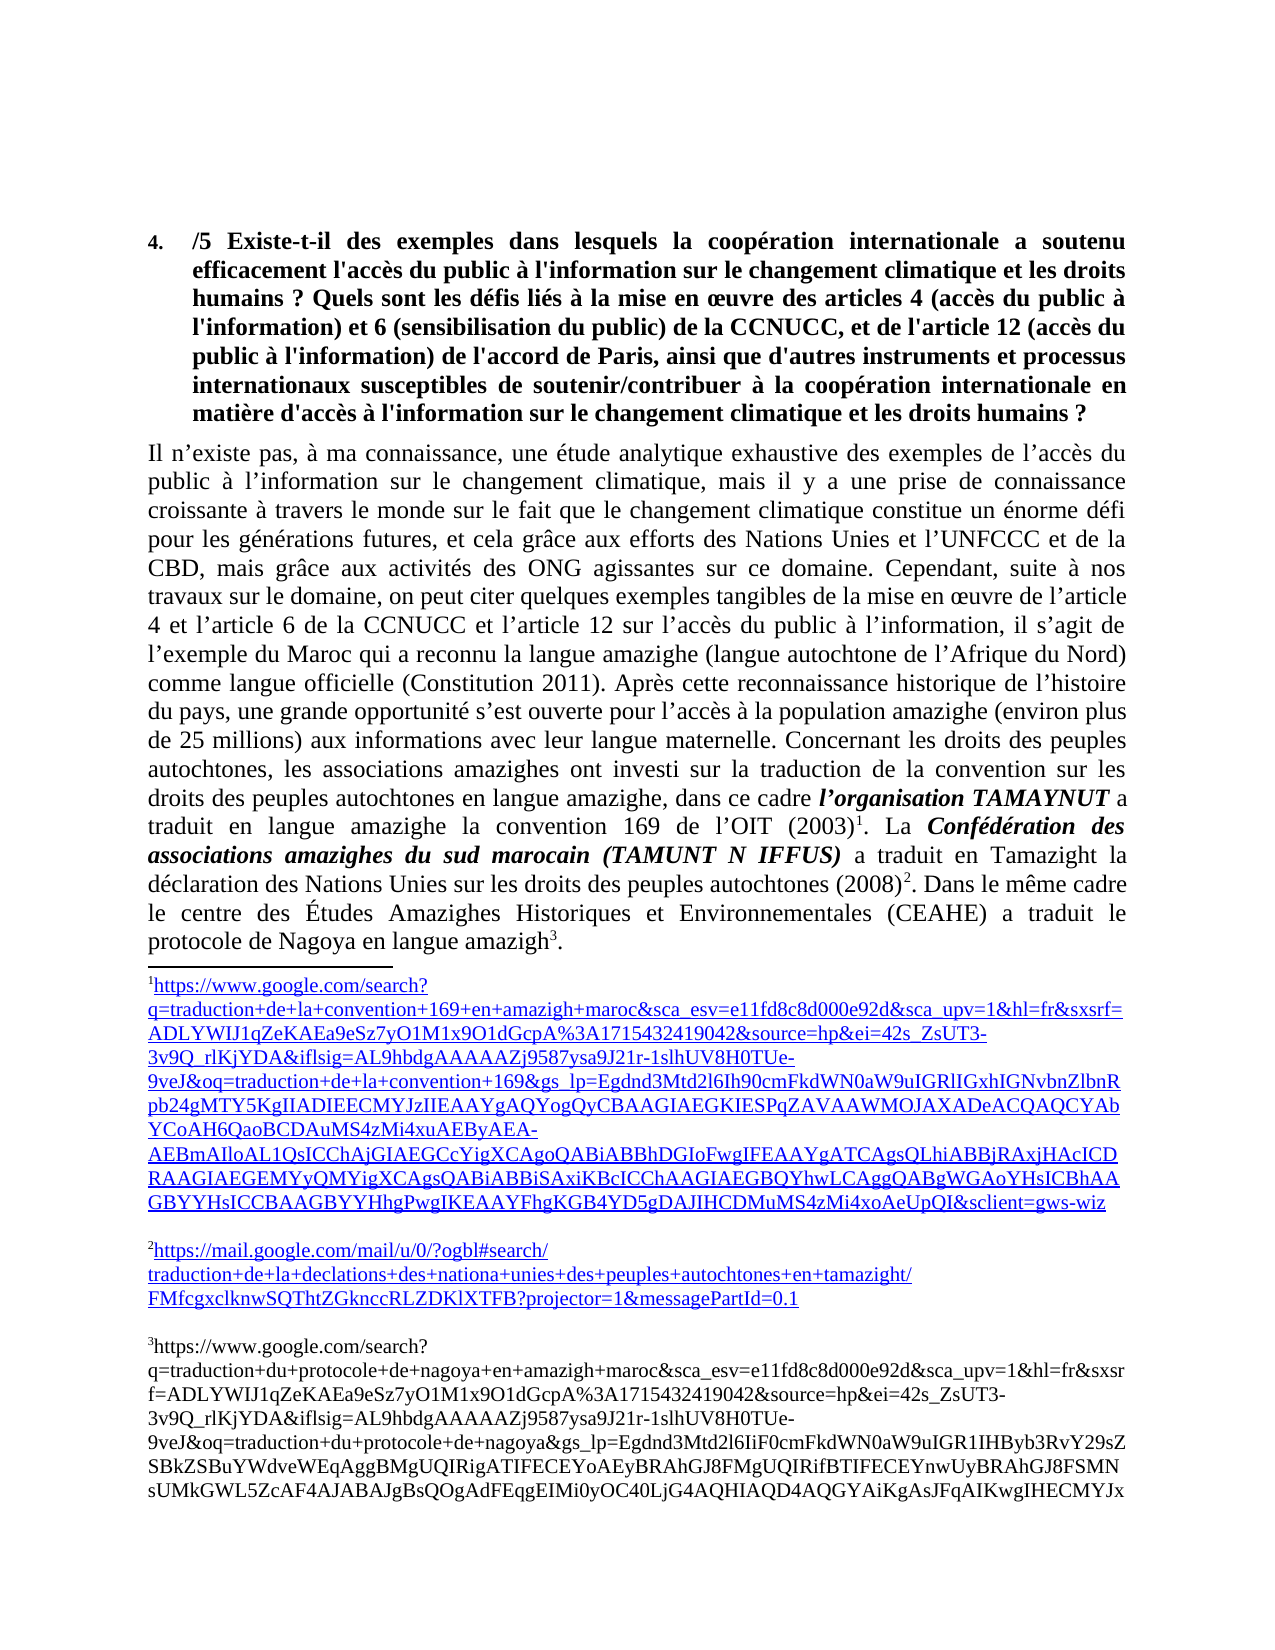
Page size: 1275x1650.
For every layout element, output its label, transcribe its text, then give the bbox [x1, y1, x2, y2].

text Il n’existe pas, à ma connaissance, une étude analytique exhaustive des exemples de l’accès du public à l’information sur le changement climatique, mais il y a une prise de connaissance croissante à travers le monde sur le fait que le changement climatique constitue un énorme défi pour les générations futures, et cela grâce aux efforts des Nations Unies et l’UNFCCC et de la CBD, mais grâce aux activités des ONG agissantes sur ce domaine. Cependant, suite à nos travaux sur le domaine, on peut citer quelques exemples tangibles de la mise en œuvre de l’article 4 et l’article 6 de la CCNUCC et l’article 12 sur l’accès du public à l’information, il s’agit de l’exemple du Maroc qui a reconnu la langue amazighe (langue autochtone de l’Afrique du Nord) comme langue officielle (Constitution 2011). Après cette reconnaissance historique de l’histoire du pays, une grande opportunité s’est ouverte pour l’accès à la population amazighe (environ plus de 25 millions) aux informations avec leur langue maternelle. Concernant les droits des peuples autochtones, les associations amazighes ont investi sur la traduction de la convention sur les droits des peuples autochtones en langue amazighe, dans ce cadre l’organisation TAMAYNUT a traduit en langue amazighe la convention 169 de l’OIT (2003). La Confédération des associations amazighes du sud marocain (TAMUNT N IFFUS) a traduit en Tamazight la déclaration des Nations Unies sur les droits des peuples autochtones (2008). Dans le même cadre le centre des Études Amazighes Historiques et Environnementales (CEAHE) a traduit le protocole de Nagoya en langue amazigh. [148, 438, 1127, 955]
list /5 Existe-t-il des exemples dans lesquels la coopération internationale a soutenu efficacement l'accès du public à l'information sur le changement climatique et les droits humains ? Quels sont les défis liés à la mise en œuvre des articles 4 (accès du public à l'information) et 6 (sensibilisation du public) de la CCNUCC, et de l'article 12 (accès du public à l'information) de l'accord de Paris, ainsi que d'autres instruments et processus internationaux susceptibles de soutenir/contribuer à la coopération internationale en matière d'accès à l'information sur le changement climatique et les droits humains ? [148, 226, 1127, 427]
